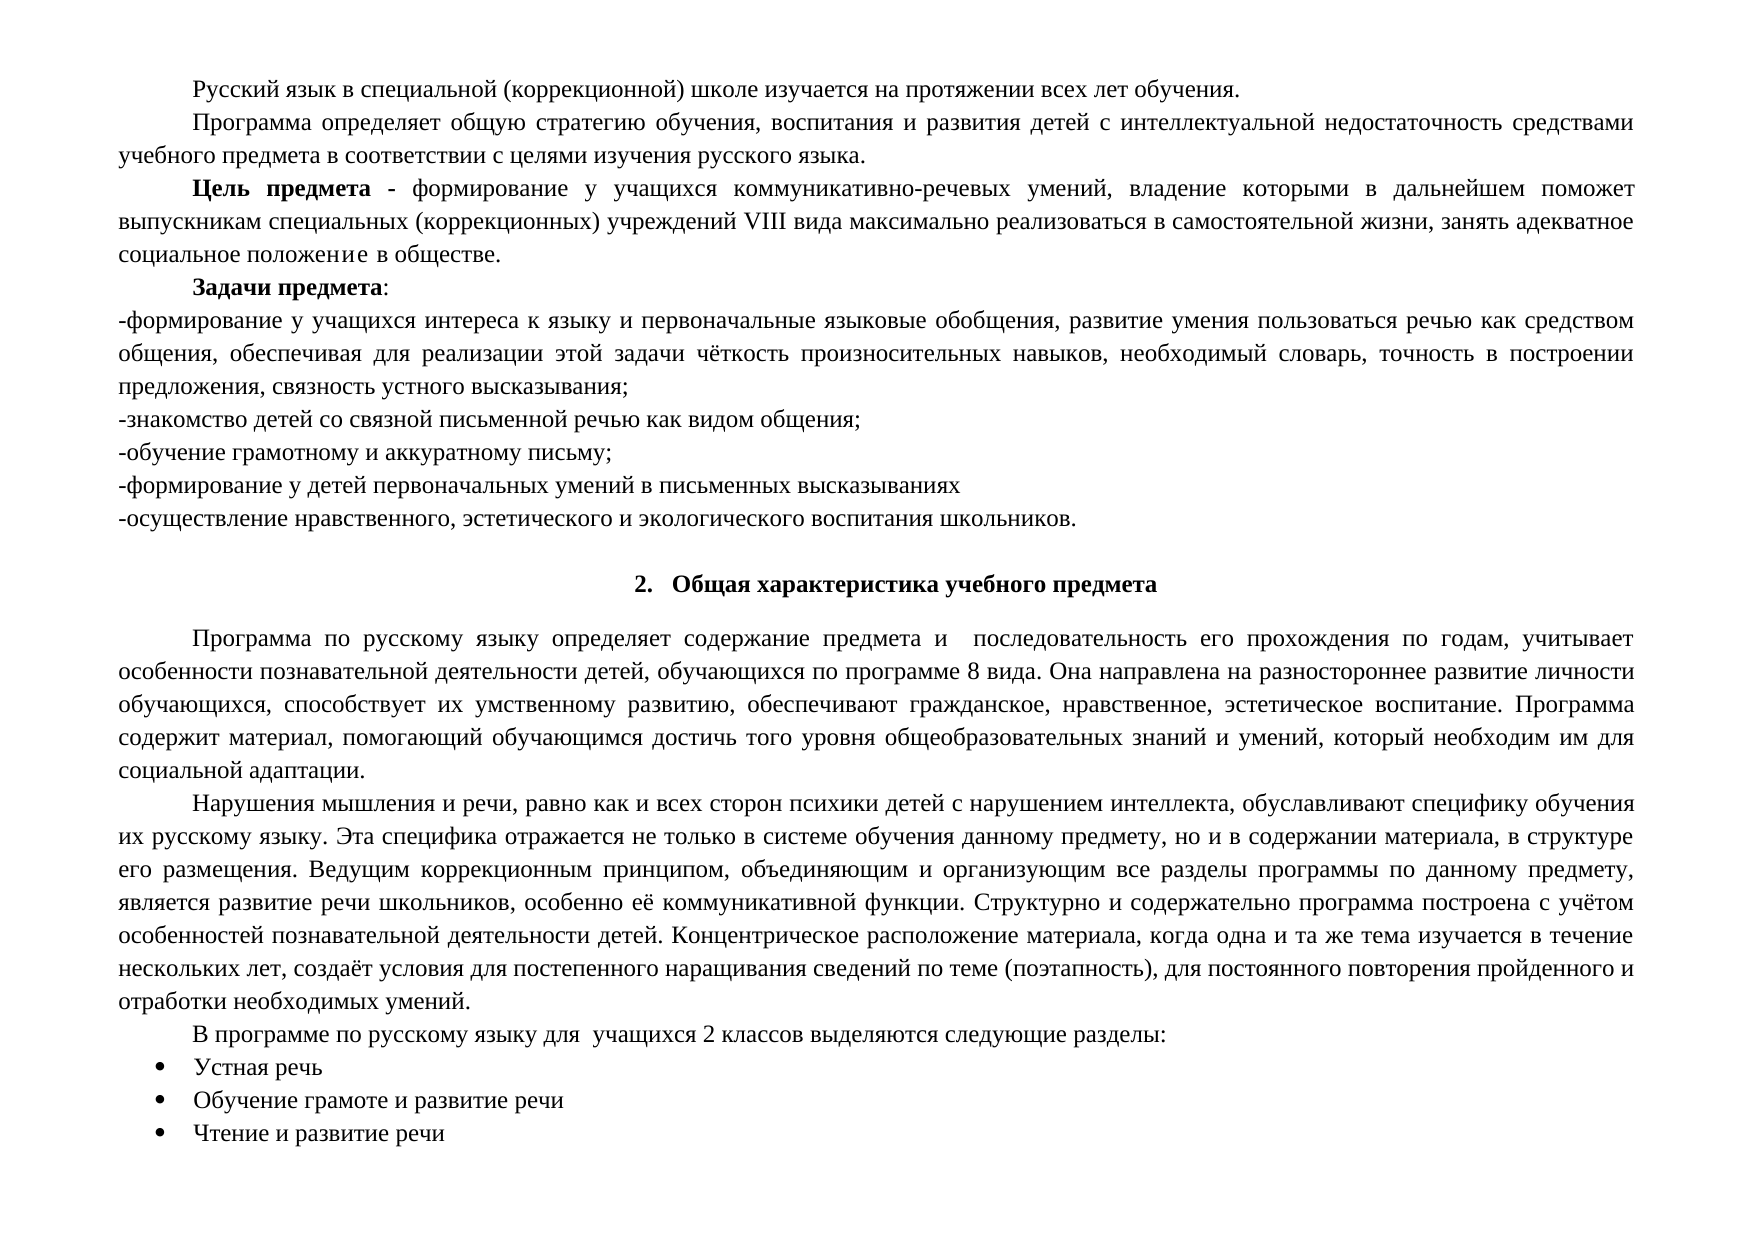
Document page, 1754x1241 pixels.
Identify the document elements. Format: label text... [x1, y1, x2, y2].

text -знакомство детей со связной письменной речью как видом общения; [118, 404, 1636, 433]
list Устная речь [156, 1052, 1636, 1081]
text -обучение грамотному и аккуратному письму; [118, 437, 1636, 466]
text -формирование у детей первоначальных умений в письменных высказываниях [118, 470, 1636, 499]
text В программе по русскому языку для учащихся 2 классов выделяются следующие разделы: [118, 1019, 1636, 1048]
text Нарушения мышления и речи, равно как и всех сторон психики детей с нарушением интеллекта, обуславливают специфику обучения их русскому языку. Эта специфика отражается не только в системе обучения данному предмету, но и в содержании материала, в структуре его размещения. Ведущим коррекционным принципом, объединяющим и организующим все разделы программы по данному предмету, является развитие речи школьников, особенно её коммуникативной функции. Структурно и содержательно программа построена с учётом особенностей познавательной деятельности детей. Концентрическое расположение материала, когда одна и та же тема изучается в течение нескольких лет, создаёт условия для постепенного наращивания сведений по теме (поэтапность), для постоянного повторения пройденного и отработки необходимых умений. [118, 788, 1636, 1015]
text Программа определяет общую стратегию обучения, воспитания и развития детей с интеллектуальной недостаточность средствами учебного предмета в соответствии с целями изучения русского языка. [118, 107, 1636, 169]
list Чтение и развитие речи [156, 1118, 1636, 1147]
list Общая характеристика учебного предмета [156, 569, 1636, 598]
text -осуществление нравственного, эстетического и экологического воспитания школьников. [118, 503, 1636, 532]
list Обучение грамоте и развитие речи [156, 1085, 1636, 1114]
text Русский язык в специальной (коррекционной) школе изучается на протяжении всех лет обучения. [118, 74, 1636, 103]
text Задачи предмета: [118, 272, 1636, 301]
text -формирование у учащихся интереса к языку и первоначальные языковые обобщения, развитие умения пользоваться речью как средством общения, обеспечивая для реализации этой задачи чёткость произносительных навыков, необходимый словарь, точность в построении предложения, связность устного высказывания; [118, 305, 1636, 400]
text Программа по русскому языку определяет содержание предмета и последовательность его прохождения по годам, учитывает особенности познавательной деятельности детей, обучающихся по программе 8 вида. Она направлена на разностороннее развитие личности обучающихся, способствует их умственному развитию, обеспечивают гражданское, нравственное, эстетическое воспитание. Программа содержит материал, помогающий обучающимся достичь того уровня общеобразовательных знаний и умений, который необходим им для социальной адаптации. [118, 623, 1636, 784]
text Цель предмета - формирование у учащихся коммуникативно-речевых умений, владение которыми в дальнейшем поможет выпускникам специальных (коррекционных) учреждений VIII вида максимально реализоваться в самостоятельной жизни, занять адекватное социальное положение в обществе. [118, 173, 1636, 268]
